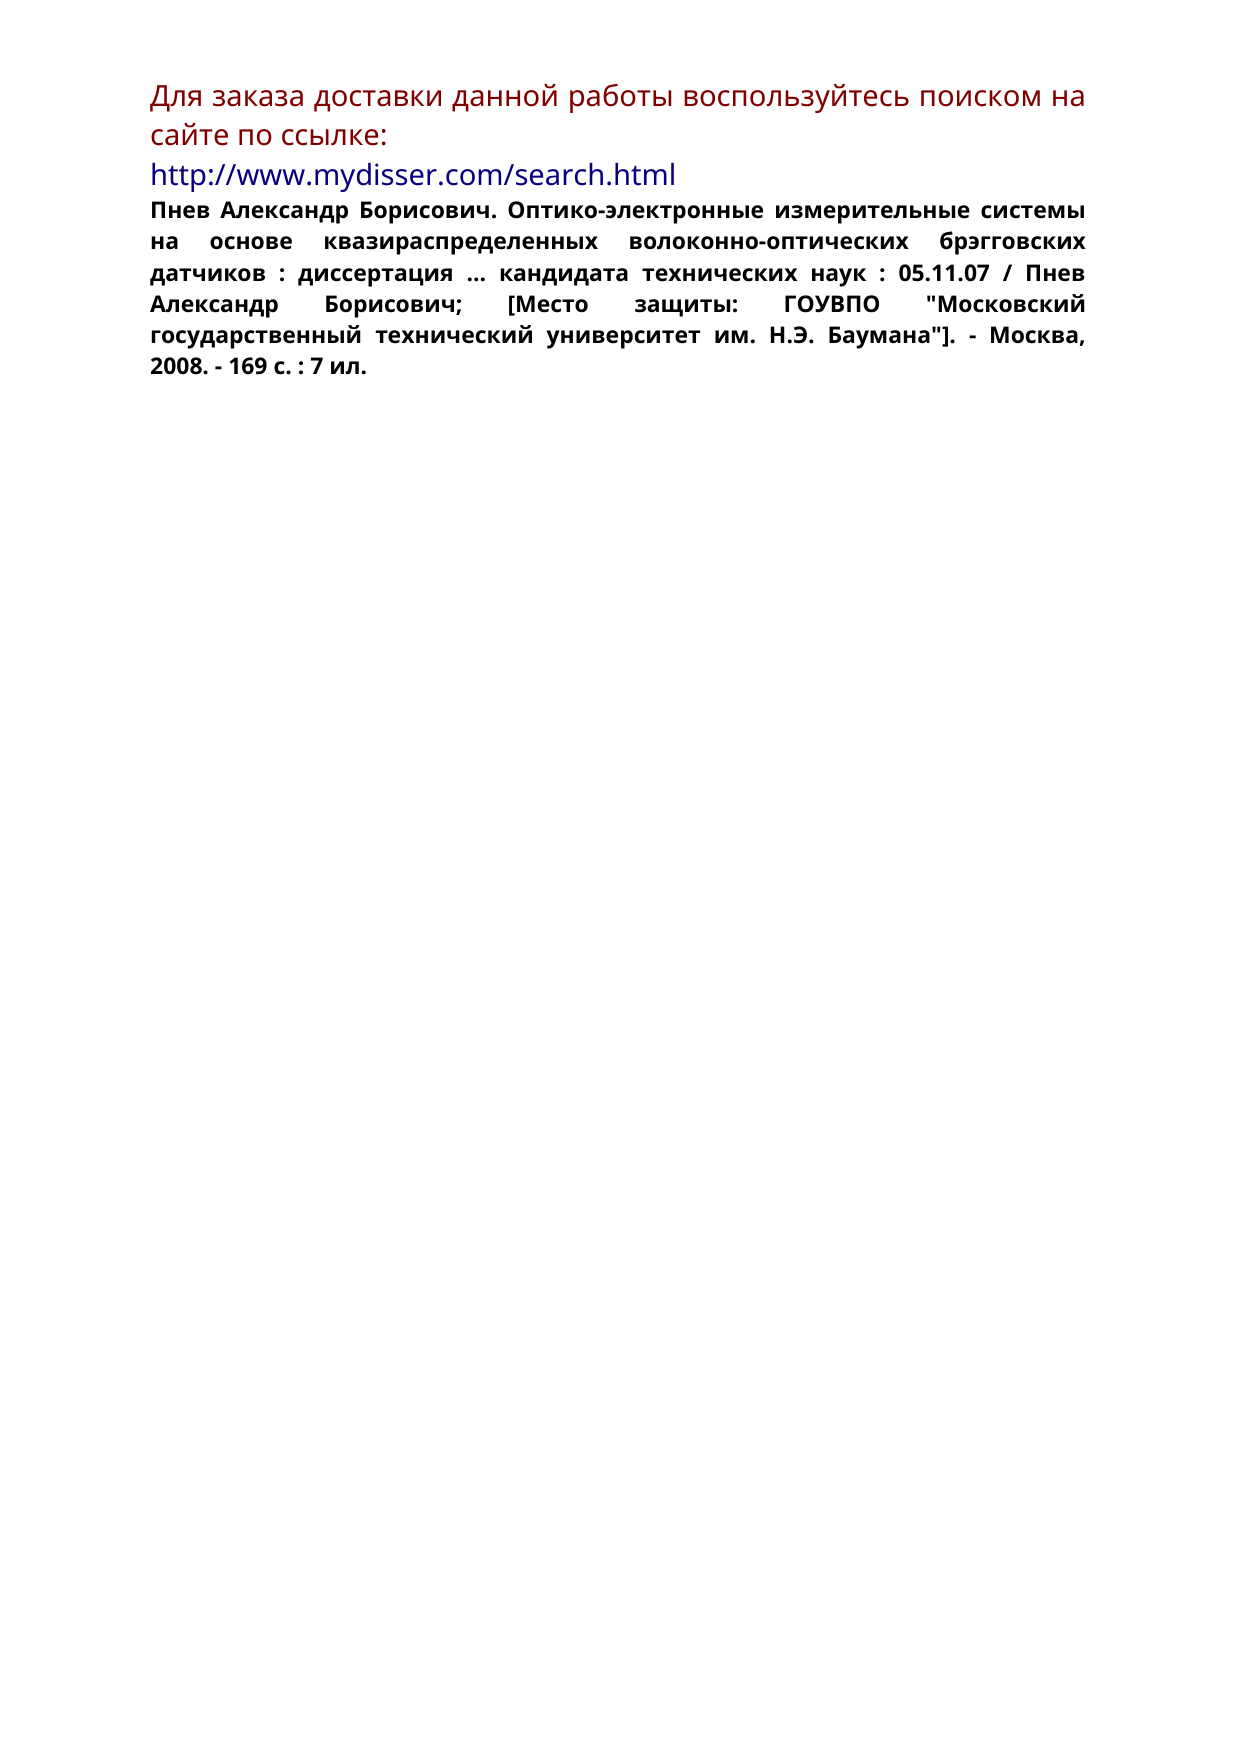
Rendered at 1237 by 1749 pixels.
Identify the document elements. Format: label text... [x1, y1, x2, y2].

text Пнев Александр Борисович. Оптико-электронные измерительные системы на основе квазираспределенных волоконно-оптических брэгговских датчиков : диссертация ... кандидата технических наук : 05.11.07 / Пнев Александр Борисович; [Место защиты: ГОУВПО "Московский государственный технический университет им. Н.Э. Баумана"]. - Москва, 2008. - 169 с. : 7 ил. [150, 194, 1086, 382]
